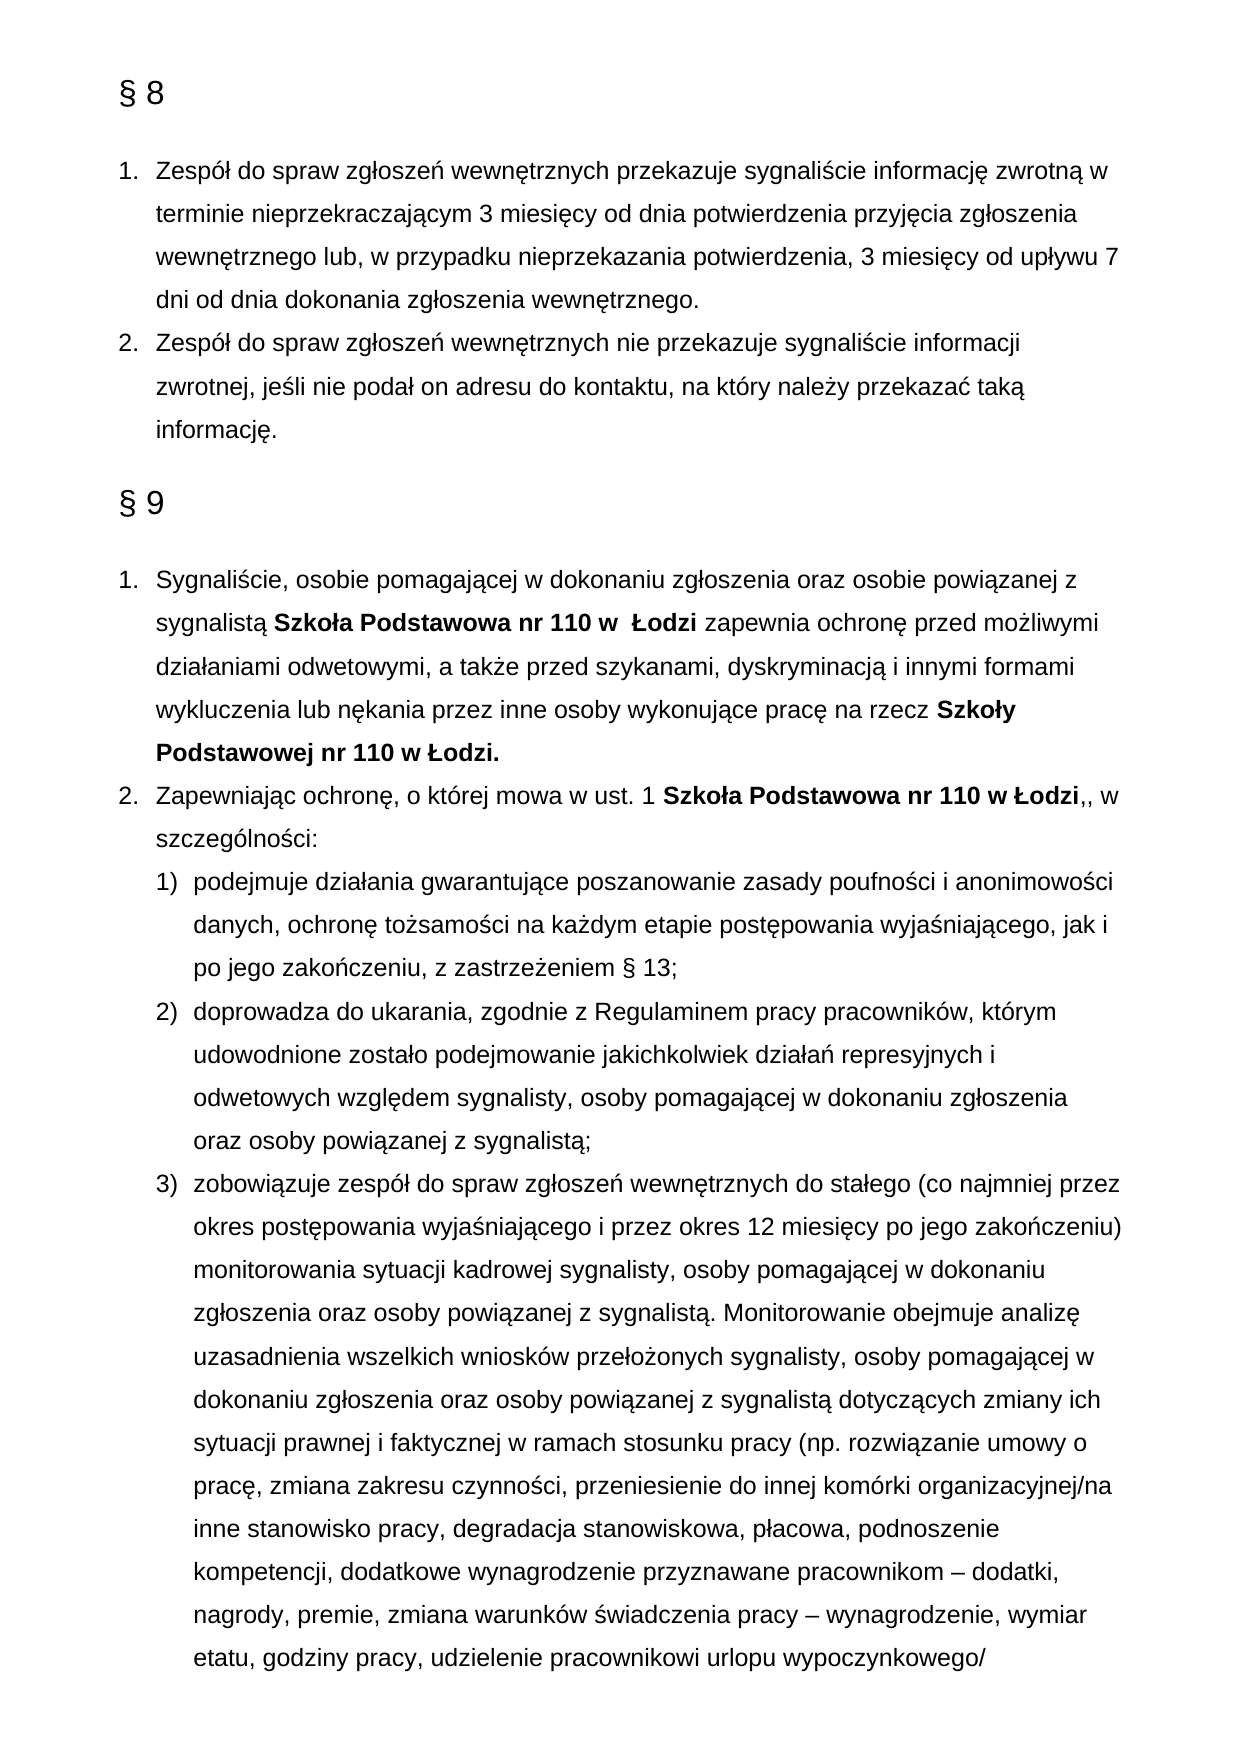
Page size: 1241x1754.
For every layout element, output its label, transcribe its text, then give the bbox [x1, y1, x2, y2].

subtitle § 8 [118, 73, 1123, 112]
list Zespół do spraw zgłoszeń wewnętrznych nie przekazuje sygnaliście informacji zwrotnej, jeśli nie podał on adresu do kontaktu, na który należy przekazać taką informację. [118, 328, 1123, 443]
subtitle § 9 [118, 483, 1123, 521]
list Sygnaliście, osobie pomagającej w dokonaniu zgłoszenia oraz osobie powiązanej z sygnalistą Szkoła Podstawowa nr 110 w Łodzi zapewnia ochronę przed możliwymi działaniami odwetowymi, a także przed szykanami, dyskryminacją i innymi formami wykluczenia lub nękania przez inne osoby wykonujące pracę na rzecz Szkoły Podstawowej nr 110 w Łodzi. [118, 565, 1121, 767]
list doprowadza do ukarania, zgodnie z Regulaminem pracy pracowników, którym udowodnione zostało podejmowanie jakichkolwiek działań represyjnych i odwetowych względem sygnalisty, osoby pomagającej w dokonaniu zgłoszenia oraz osoby powiązanej z sygnalistą; [156, 997, 1123, 1155]
list Zapewniając ochronę, o której mowa w ust. 1 Szkoła Podstawowa nr 110 w Łodzi,, w szczególności: [118, 781, 1123, 853]
list podejmuje działania gwarantujące poszanowanie zasady poufności i anonimowości danych, ochronę tożsamości na każdym etapie postępowania wyjaśniającego, jak i po jego zakończeniu, z zastrzeżeniem § 13; [156, 867, 1123, 982]
list Zespół do spraw zgłoszeń wewnętrznych przekazuje sygnaliście informację zwrotną w terminie nieprzekraczającym 3 miesięcy od dnia potwierdzenia przyjęcia zgłoszenia wewnętrznego lub, w przypadku nieprzekazania potwierdzenia, 3 miesięcy od upływu 7 dni od dnia dokonania zgłoszenia wewnętrznego. [118, 156, 1123, 314]
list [156, 1169, 1123, 1672]
